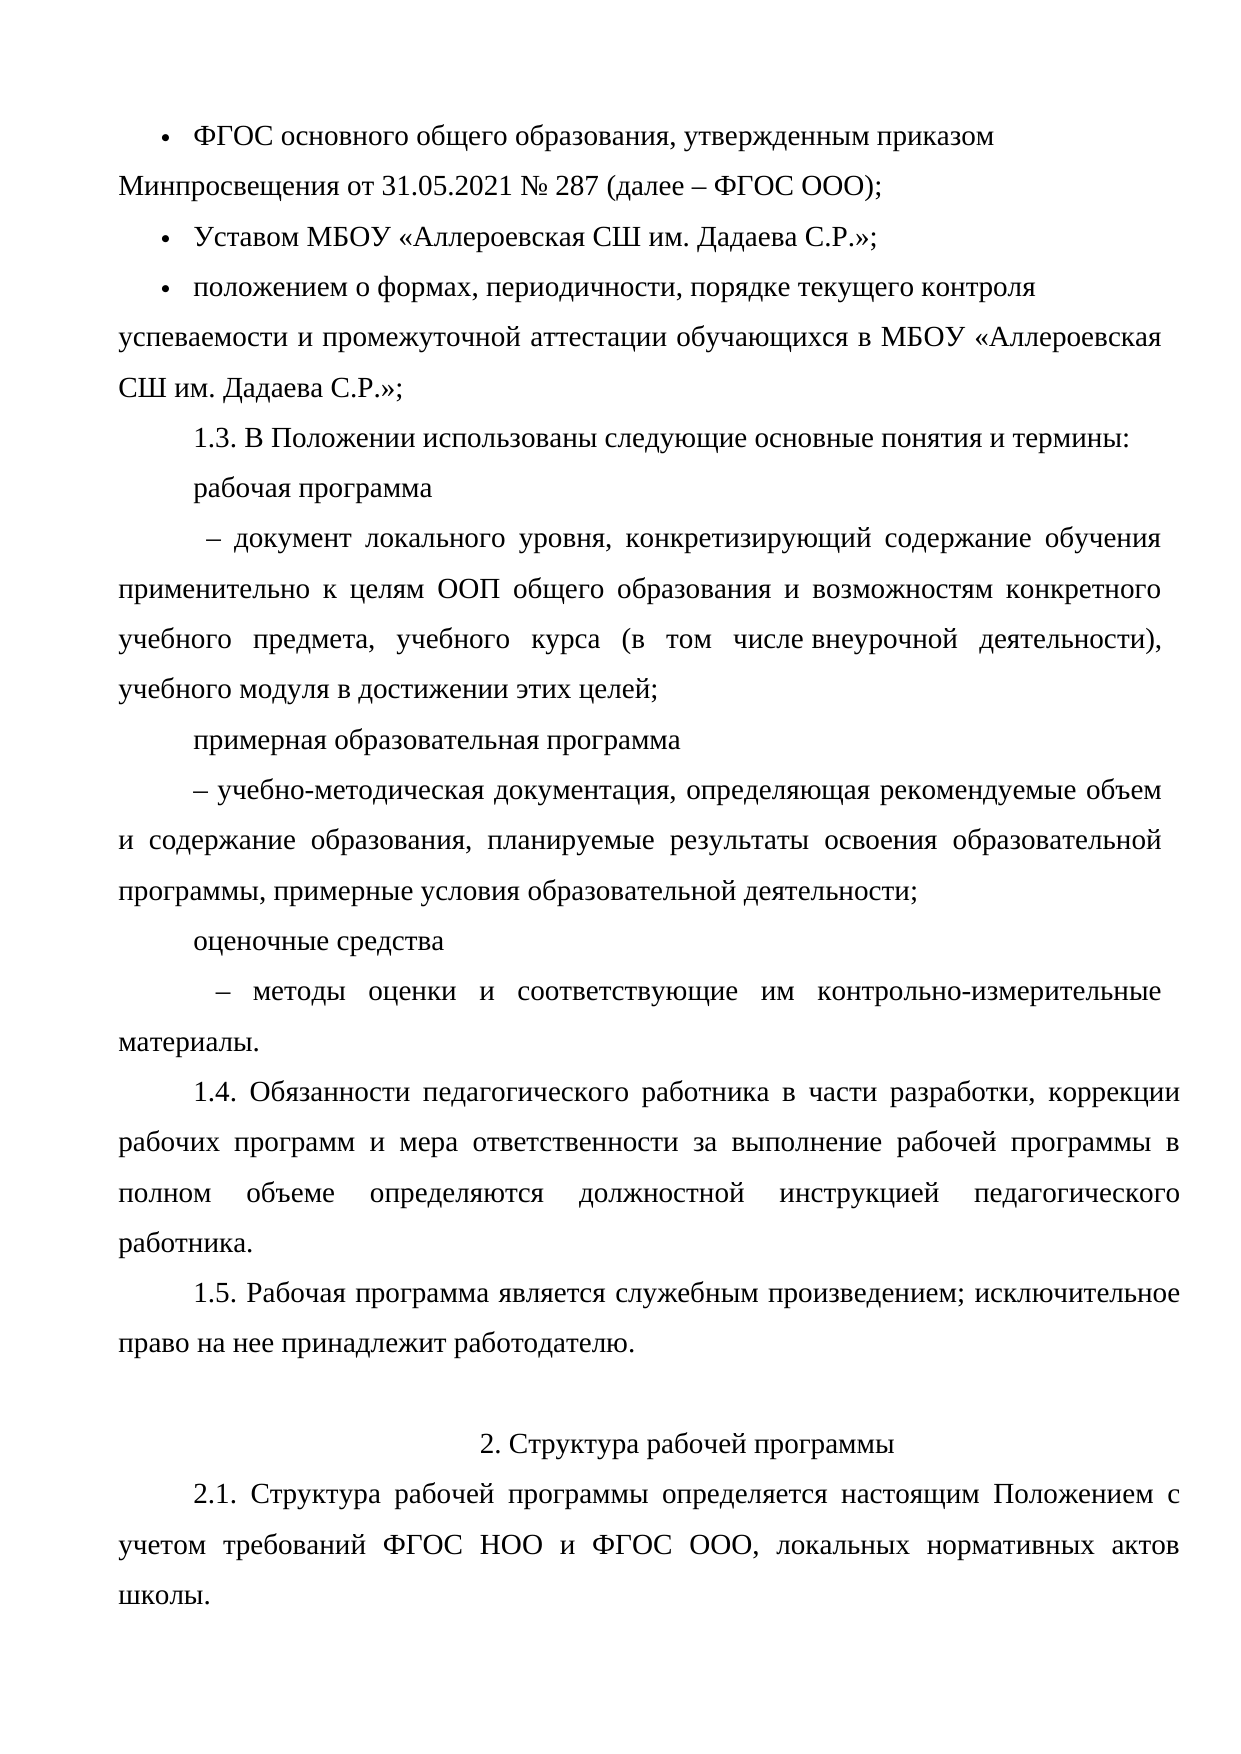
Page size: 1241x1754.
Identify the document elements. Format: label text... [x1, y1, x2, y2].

text оценочные средства [118, 923, 1181, 957]
text успеваемости и промежуточной аттестации обучающихся в МБОУ «Аллероевская СШ им. Дадаева С.Р.»; [118, 319, 1162, 403]
text Минпросвещения от 31.05.2021 № 287 (далее – ФГОС ООО); [118, 168, 1162, 202]
text рабочая программа [118, 470, 1181, 504]
text – документ локального уровня, конкретизирующий содержание обучения применительно к целям ООП общего образования и возможностям конкретного учебного предмета, учебного курса (в том числе внеурочной деятельности), учебного модуля в достижении этих целей; [118, 521, 1162, 705]
text 1.4. Обязанности педагогического работника в части разработки, коррекции рабочих программ и мера ответственности за выполнение рабочей программы в полном объеме определяются должностной инструкцией педагогического работника. [118, 1074, 1181, 1258]
text 1.3. В Положении использованы следующие основные понятия и термины: [162, 420, 1162, 453]
text 2. Структура рабочей программы [118, 1426, 1181, 1460]
text 1.5. Рабочая программа является служебным произведением; исключительное право на нее принадлежит работодателю. [118, 1275, 1181, 1359]
list ФГОС основного общего образования, утвержденным приказом [162, 118, 1162, 152]
text – методы оценки и соответствующие им контрольно-измерительные материалы. [118, 973, 1162, 1057]
text – учебно-методическая документация, определяющая рекомендуемые объем и содержание образования, планируемые результаты освоения образовательной программы, примерные условия образовательной деятельности; [118, 772, 1162, 906]
text 2.1. Структура рабочей программы определяется настоящим Положением с учетом требований ФГОС НОО и ФГОС ООО, локальных нормативных актов школы. [118, 1477, 1181, 1611]
list положением о формах, периодичности, порядке текущего контроля [162, 269, 1162, 303]
text примерная образовательная программа [118, 722, 1181, 755]
list Уставом МБОУ «Аллероевская СШ им. Дадаева С.Р.»; [162, 219, 1162, 252]
